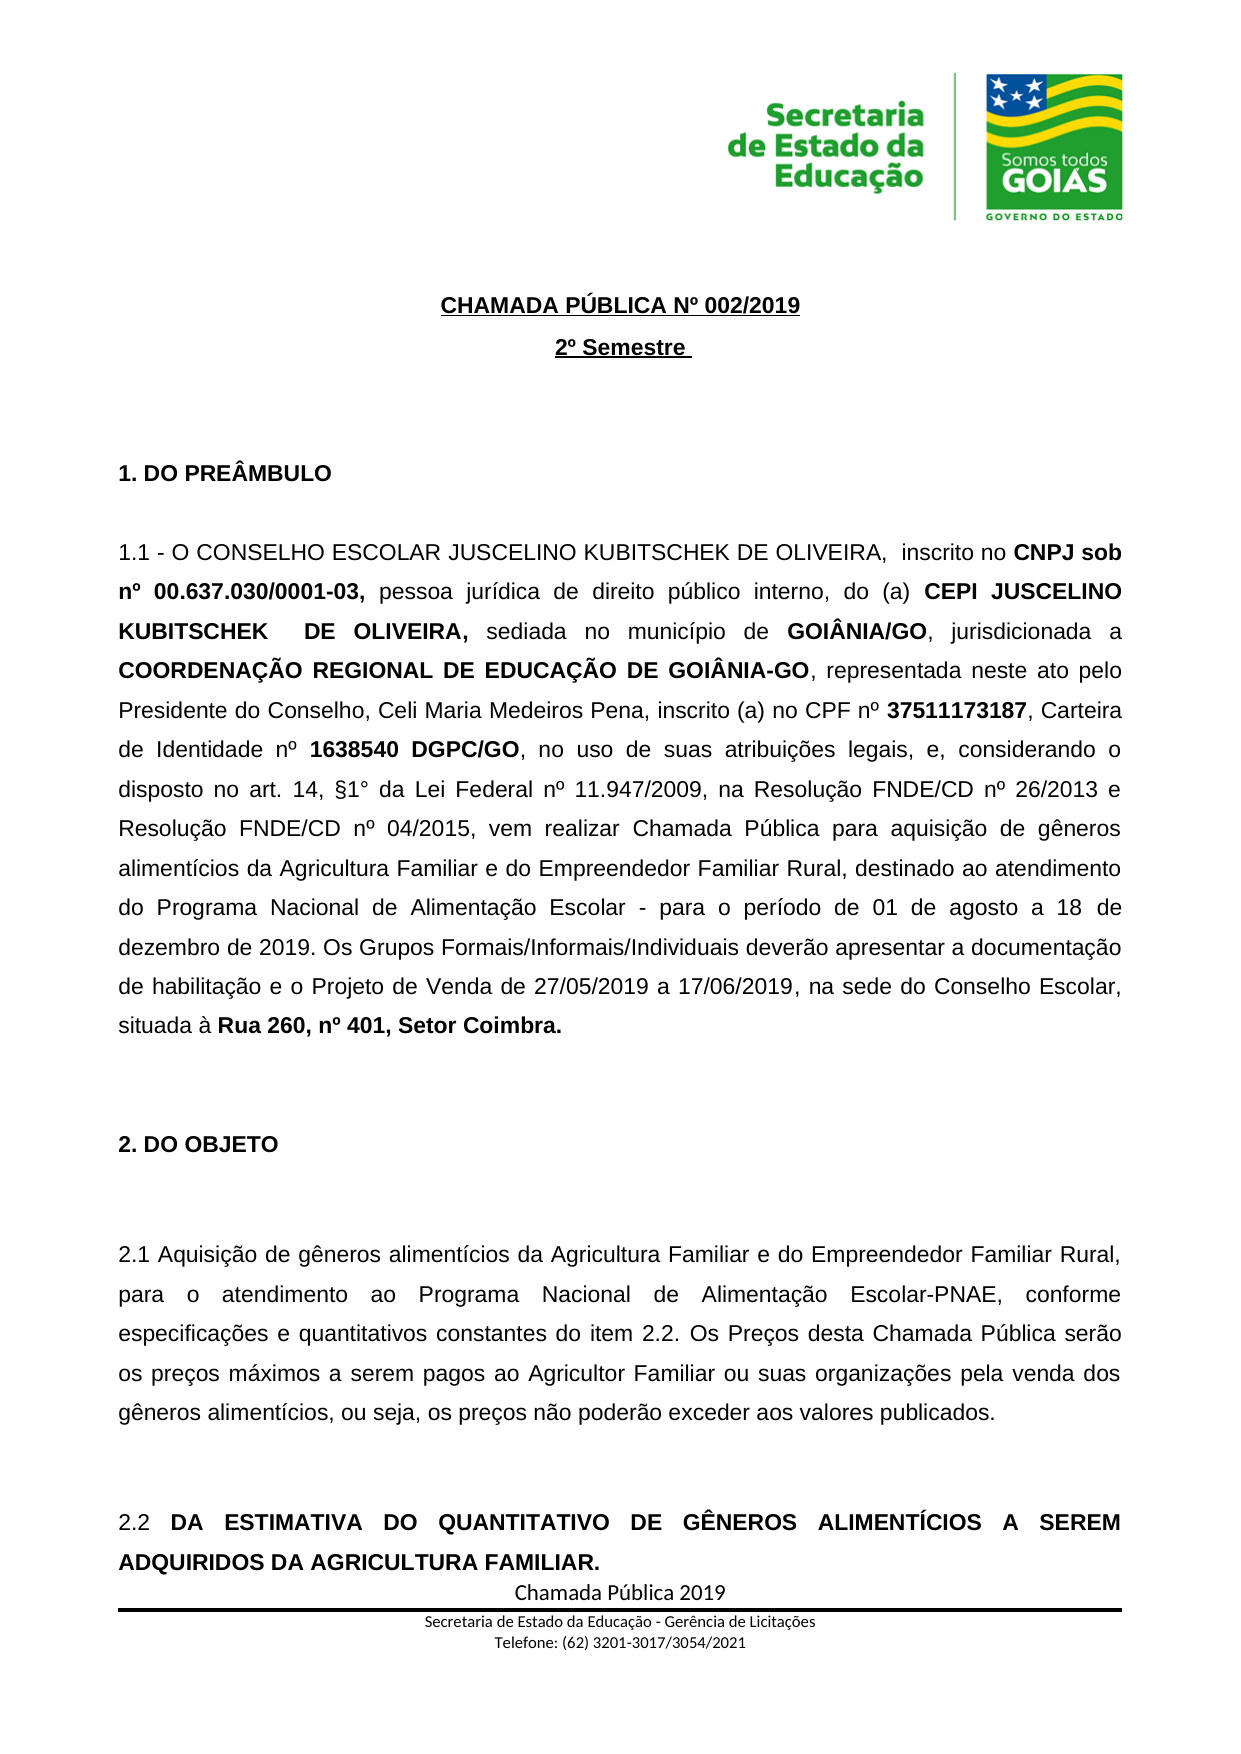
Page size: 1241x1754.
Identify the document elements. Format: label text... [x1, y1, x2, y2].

text 2.1 Aquisição de gêneros alimentícios da Agricultura Familiar e do Empreendedor Familiar Rural, para o atendimento ao Programa Nacional de Alimentação Escolar-PNAE, conforme especificações e quantitativos constantes do item 2.2. Os Preços desta Chamada Pública serão os preços máximos a serem pagos ao Agricultor Familiar ou suas organizações pela venda dos gêneros alimentícios, ou seja, os preços não poderão exceder aos valores publicados. [118, 1241, 1122, 1425]
text 2. DO OBJETO [118, 1131, 1122, 1157]
text 2º Semestre [118, 334, 1122, 360]
text 1.1 - O CONSELHO ESCOLAR JUSCELINO KUBITSCHEK DE OLIVEIRA, inscrito no CNPJ sob nº 00.637.030/0001-03, pessoa jurídica de direito público interno, do (a) CEPI JUSCELINO KUBITSCHEK DE OLIVEIRA, sediada no município de GOIÂNIA/GO, jurisdicionada a COORDENAÇÃO REGIONAL DE EDUCAÇÃO DE GOIÂNIA-GO, representada neste ato pelo Presidente do Conselho, Celi Maria Medeiros Pena, inscrito (a) no CPF nº 37511173187, Carteira de Identidade nº 1638540 DGPC/GO, no uso de suas atribuições legais, e, considerando o disposto no art. 14, §1° da Lei Federal nº 11.947/2009, na Resolução FNDE/CD nº 26/2013 e Resolução FNDE/CD nº 04/2015, vem realizar Chamada Pública para aquisição de gêneros alimentícios da Agricultura Familiar e do Empreendedor Familiar Rural, destinado ao atendimento do Programa Nacional de Alimentação Escolar - para o período de 01 de agosto a 18 de dezembro de 2019. Os Grupos Formais/Informais/Individuais deverão apresentar a documentação de habilitação e o Projeto de Venda de 27/05/2019 a 17/06/2019, na sede do Conselho Escolar, situada à Rua 260, nº 401, Setor Coimbra. [118, 539, 1122, 1039]
text 1. DO PREÂMBULO [118, 460, 1122, 486]
text CHAMADA PÚBLICA Nº 002/2019 [118, 292, 1122, 318]
picture [727, 73, 1123, 222]
text 2.2 DA ESTIMATIVA DO QUANTITATIVO DE GÊNEROS ALIMENTÍCIOS A SEREM ADQUIRIDOS DA AGRICULTURA FAMILIAR. [118, 1509, 1122, 1575]
